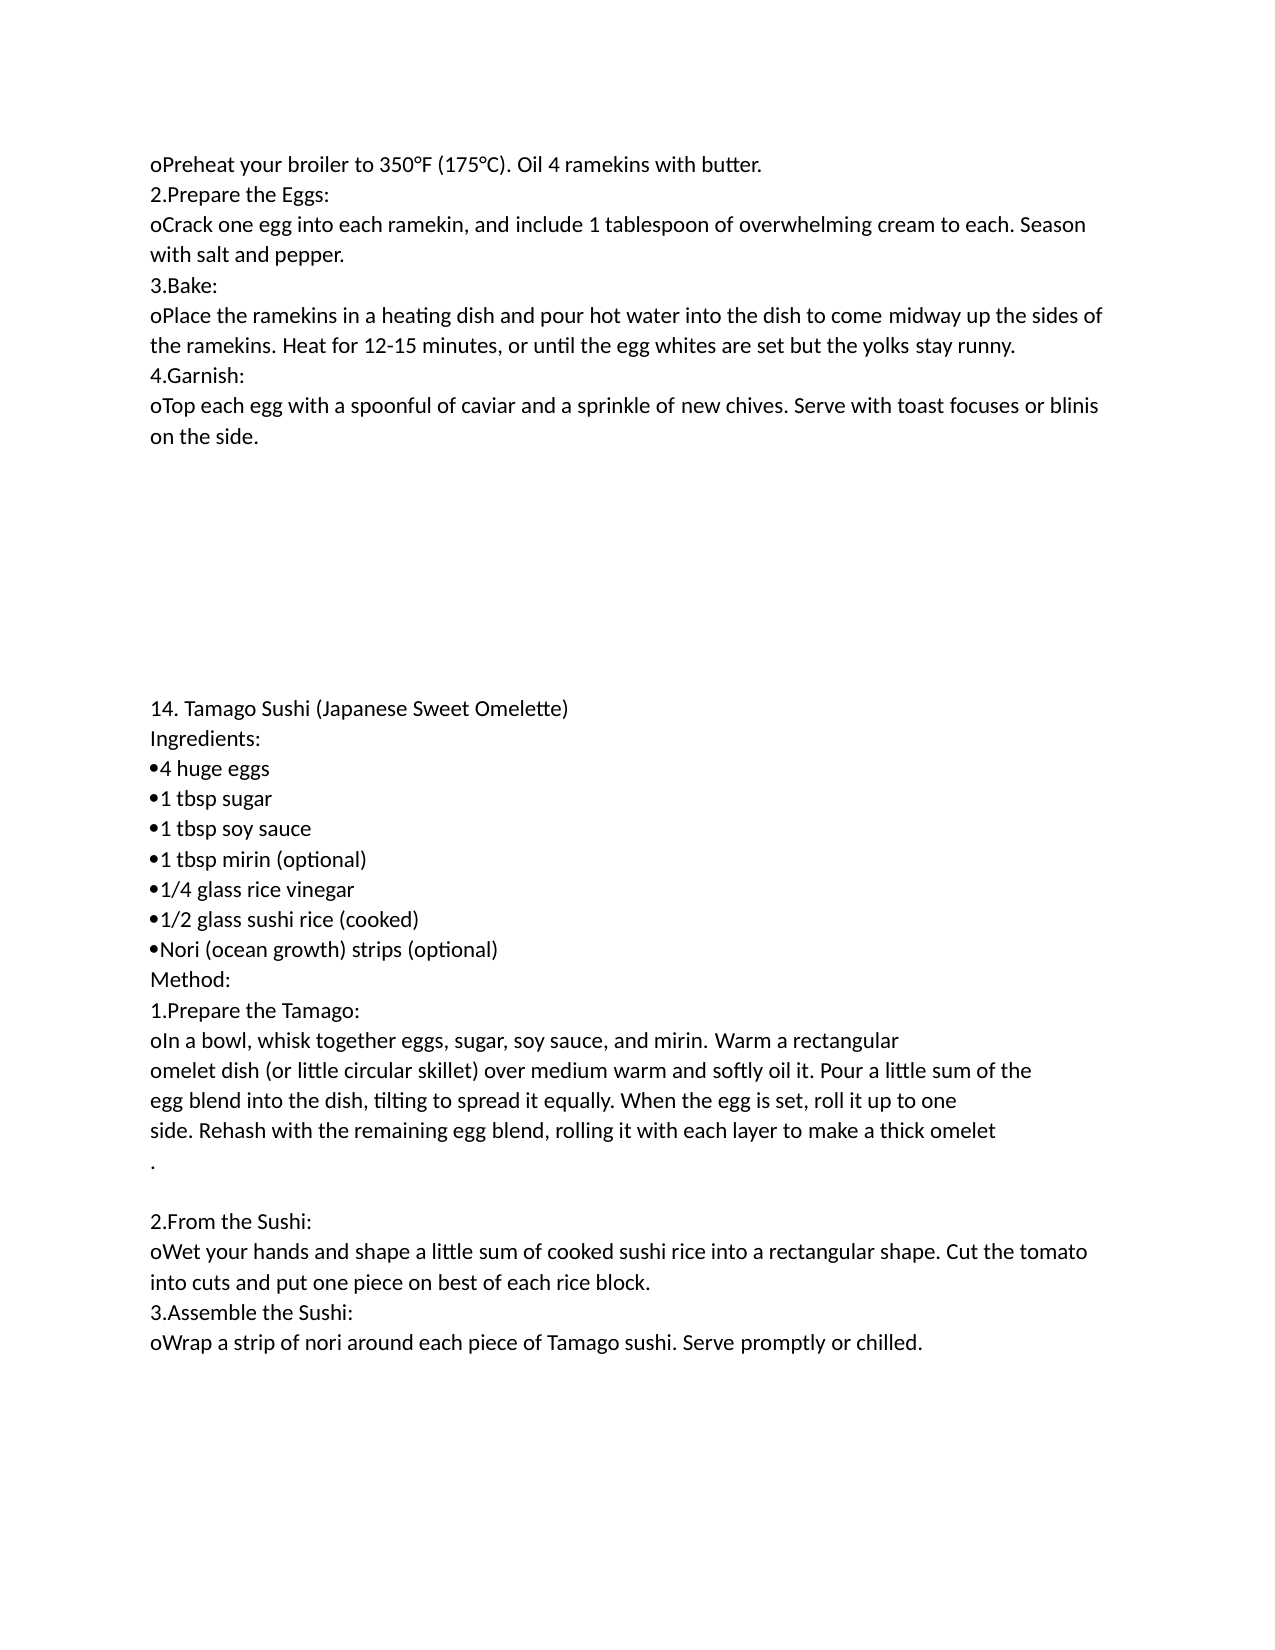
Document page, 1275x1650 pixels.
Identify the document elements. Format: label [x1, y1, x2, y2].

text [150, 150, 1125, 1477]
